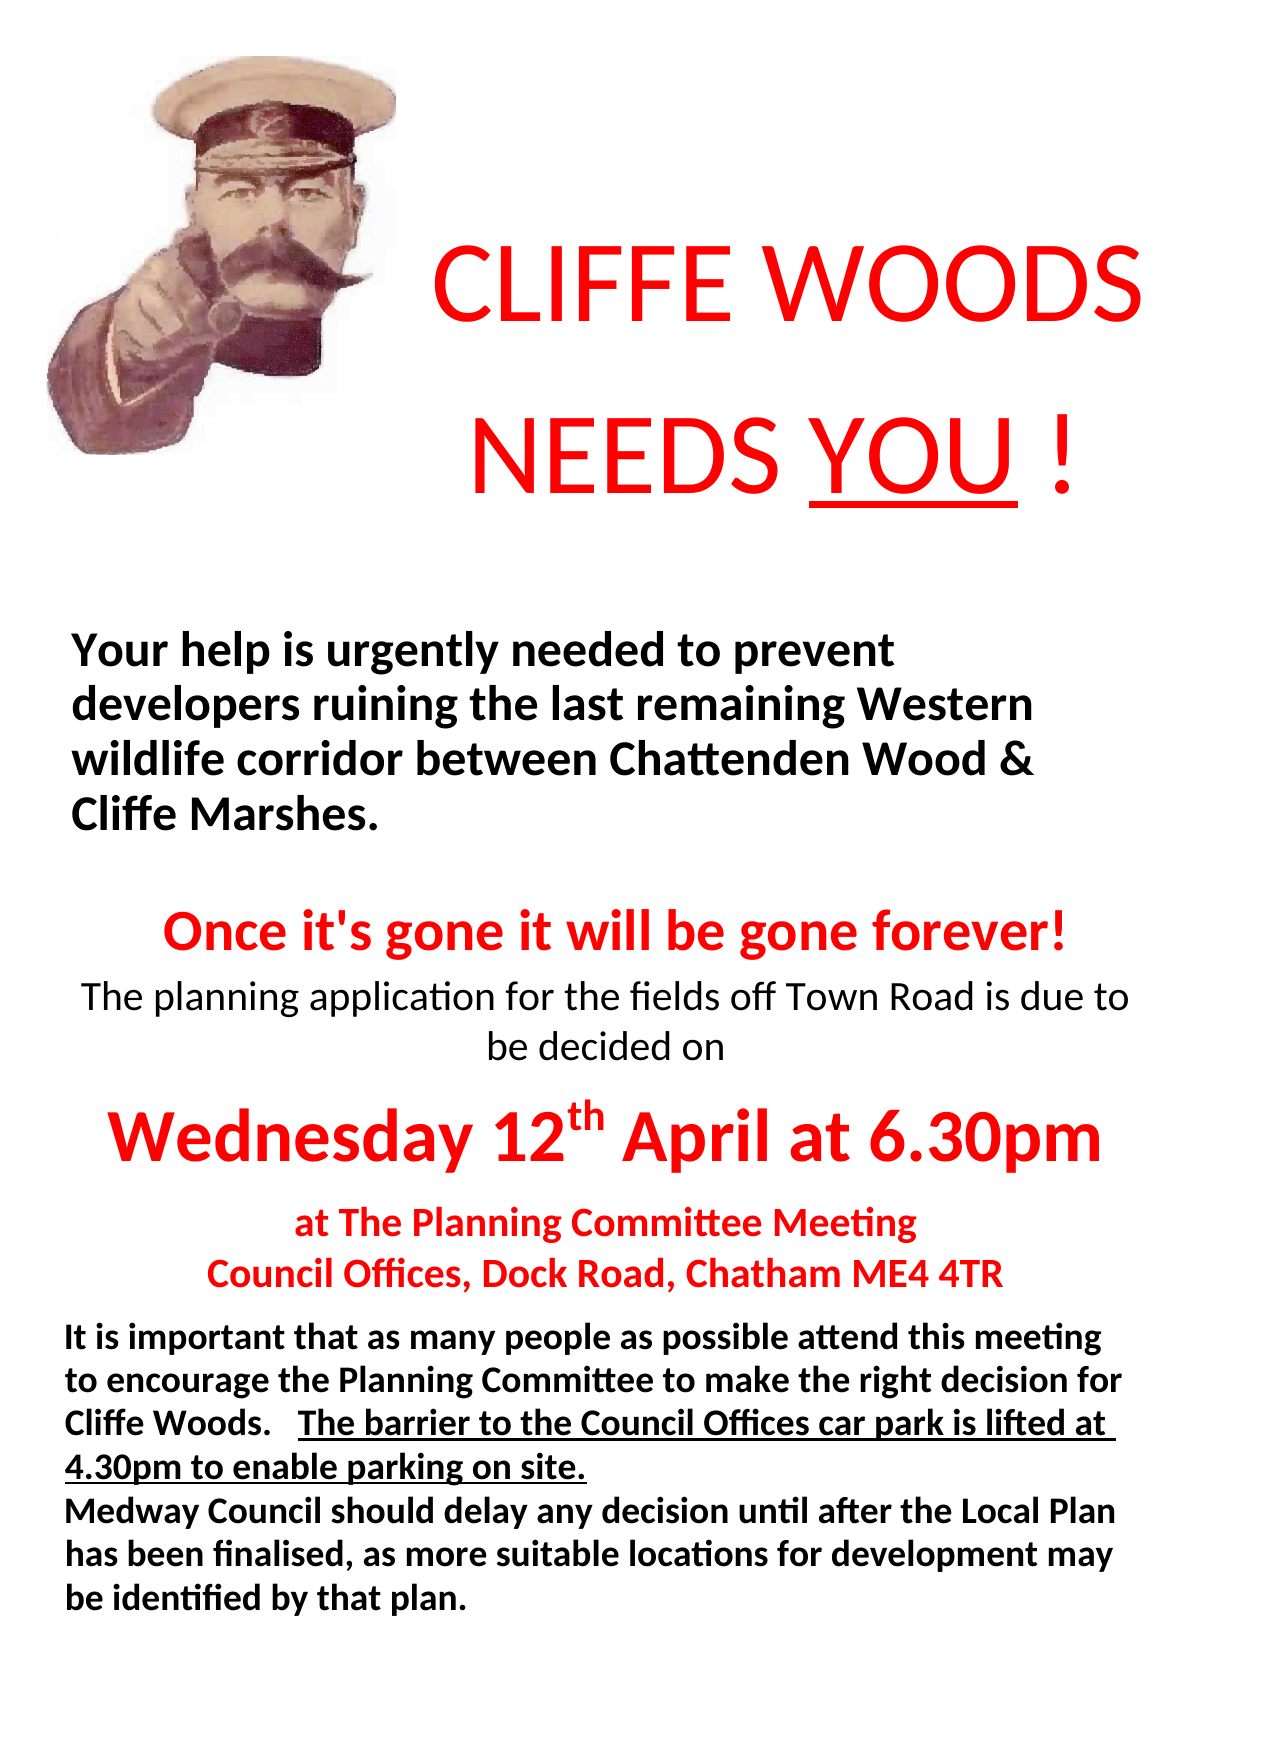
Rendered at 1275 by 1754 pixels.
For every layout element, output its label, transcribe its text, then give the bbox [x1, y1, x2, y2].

text at The Planning Committee Meeting [56, 1196, 1155, 1247]
text Wednesday 12th April at 6.30pm [56, 1088, 1155, 1179]
text Medway Council should delay any decision until after the Local Plan has been finalised, as more suitable locations for development may be identified by that plan. [63, 1489, 1143, 1619]
text CLIFFE WOODS [397, 208, 1146, 351]
text It is important that as many people as possible attend this meeting to encourage the Planning Committee to make the right decision for Cliffe Woods. The barrier to the Council Offices car park is lifted at 4.30pm to enable parking on site. [63, 1314, 1143, 1489]
picture [46, 56, 397, 455]
text Your help is urgently needed to prevent developers ruining the last remaining Western wildlife corridor between Chattenden Wood & Cliffe Marshes. [71, 623, 1127, 843]
text Once it's gone it will be gone forever! [77, 893, 1156, 965]
text Council Offices, Dock Road, Chatham ME4 4TR [56, 1247, 1155, 1297]
text NEEDS YOU ! [56, 380, 1146, 522]
text The planning application for the fields off Town Road is due to be decided on [56, 970, 1155, 1071]
